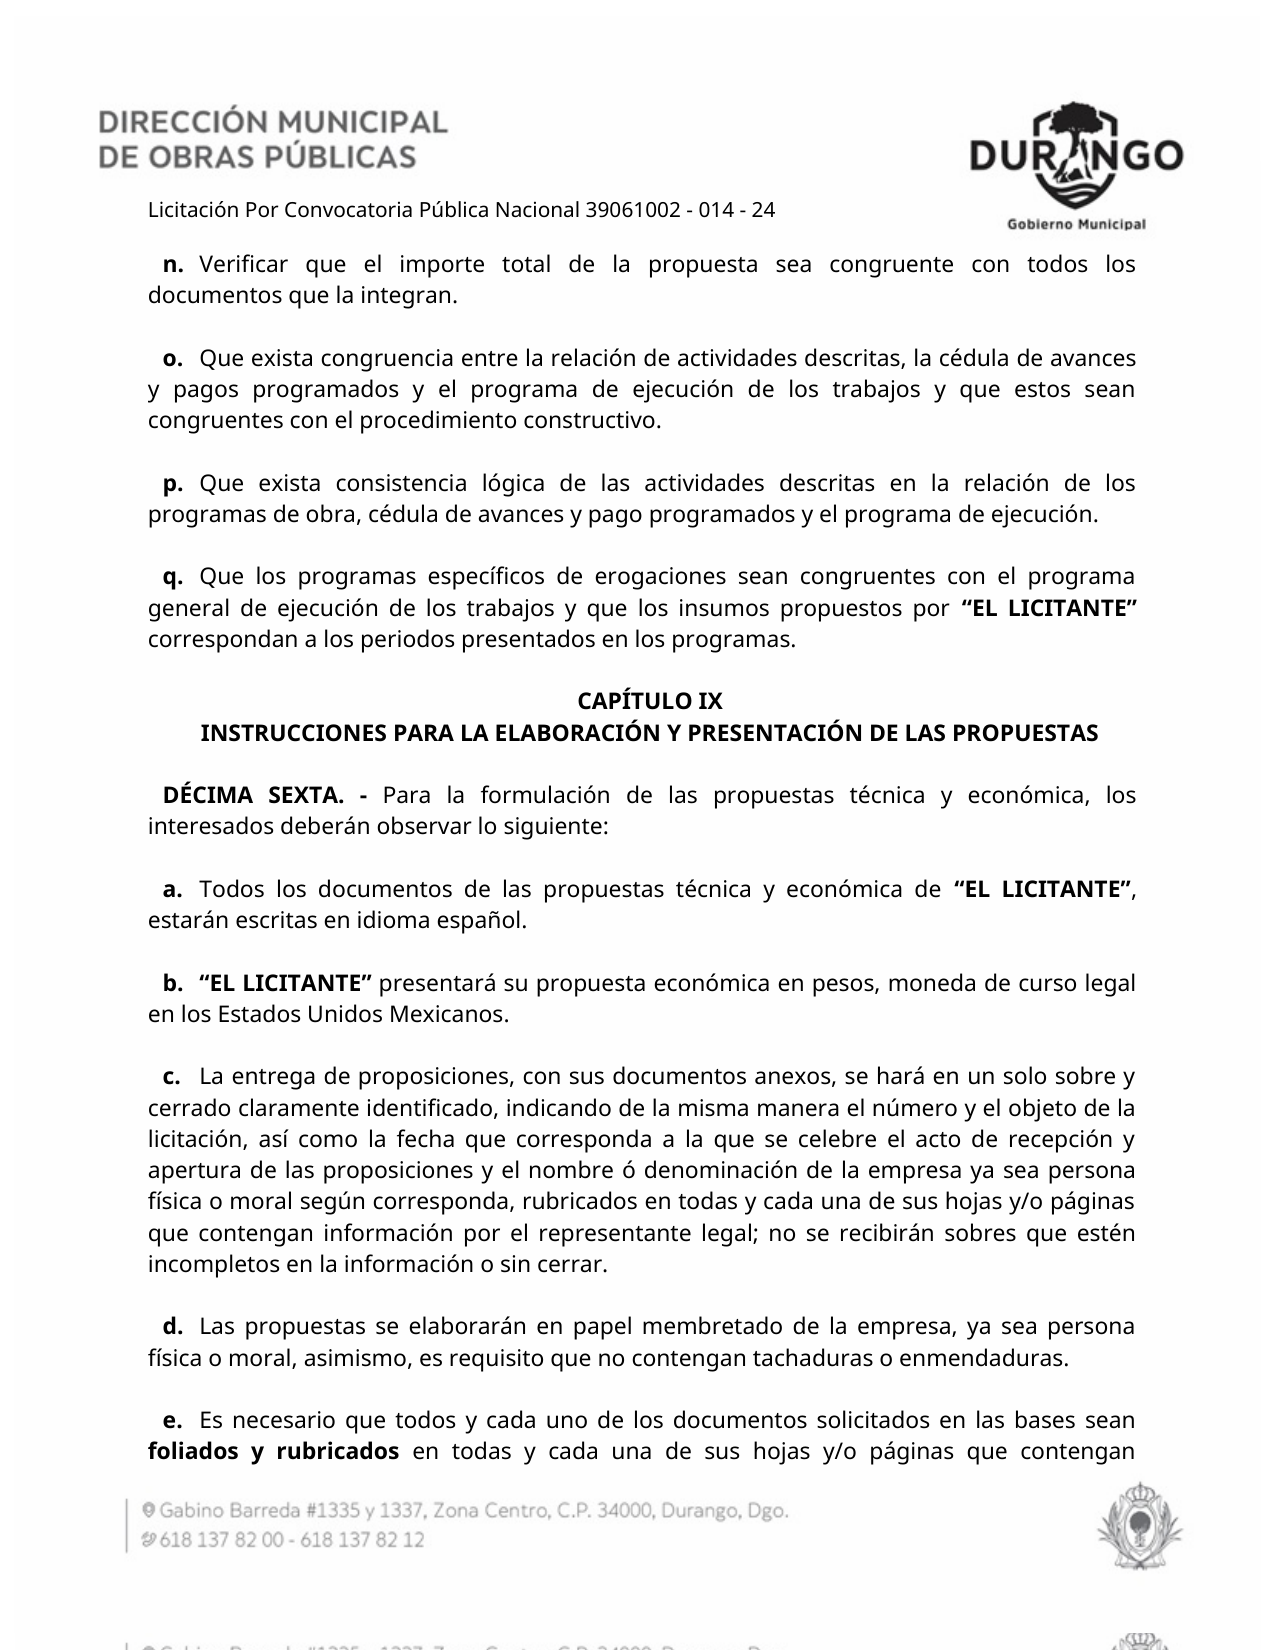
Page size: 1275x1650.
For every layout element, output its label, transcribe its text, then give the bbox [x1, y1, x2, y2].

list “EL LICITANTE” presentará su propuesta económica en pesos, moneda de curso legal en los Estados Unidos Mexicanos. [148, 967, 1137, 1029]
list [148, 1404, 1137, 1467]
picture [14, 16, 1261, 1650]
text CAPÍTULO IX [148, 685, 1137, 717]
list Que exista consistencia lógica de las actividades descritas en la relación de los programas de obra, cédula de avances y pago programados y el programa de ejecución. [148, 467, 1137, 529]
list Verificar que el importe total de la propuesta sea congruente con todos los documentos que la integran. [148, 248, 1137, 310]
list La entrega de proposiciones, con sus documentos anexos, se hará en un solo sobre y cerrado claramente identificado, indicando de la misma manera el número y el objeto de la licitación, así como la fecha que corresponda a la que se celebre el acto de recepción y apertura de las proposiciones y el nombre ó denominación de la empresa ya sea persona física o moral según corresponda, rubricados en todas y cada una de sus hojas y/o páginas que contengan información por el representante legal; no se recibirán sobres que estén incompletos en la información o sin cerrar. [148, 1060, 1137, 1279]
text DÉCIMA SEXTA. - Para la formulación de las propuestas técnica y económica, los interesados deberán observar lo siguiente: [148, 779, 1137, 842]
list Que los programas específicos de erogaciones sean congruentes con el programa general de ejecución de los trabajos y que los insumos propuestos por “EL LICITANTE” correspondan a los periodos presentados en los programas. [148, 560, 1137, 654]
list Que exista congruencia entre la relación de actividades descritas, la cédula de avances y pagos programados y el programa de ejecución de los trabajos y que estos sean congruentes con el procedimiento constructivo. [148, 342, 1137, 435]
text INSTRUCCIONES PARA LA ELABORACIÓN Y PRESENTACIÓN DE LAS PROPUESTAS [148, 717, 1137, 748]
list Todos los documentos de las propuestas técnica y económica de “EL LICITANTE”, estarán escritas en idioma español. [148, 873, 1137, 935]
list Las propuestas se elaborarán en papel membretado de la empresa, ya sea persona física o moral, asimismo, es requisito que no contengan tachaduras o enmendaduras. [148, 1310, 1137, 1373]
